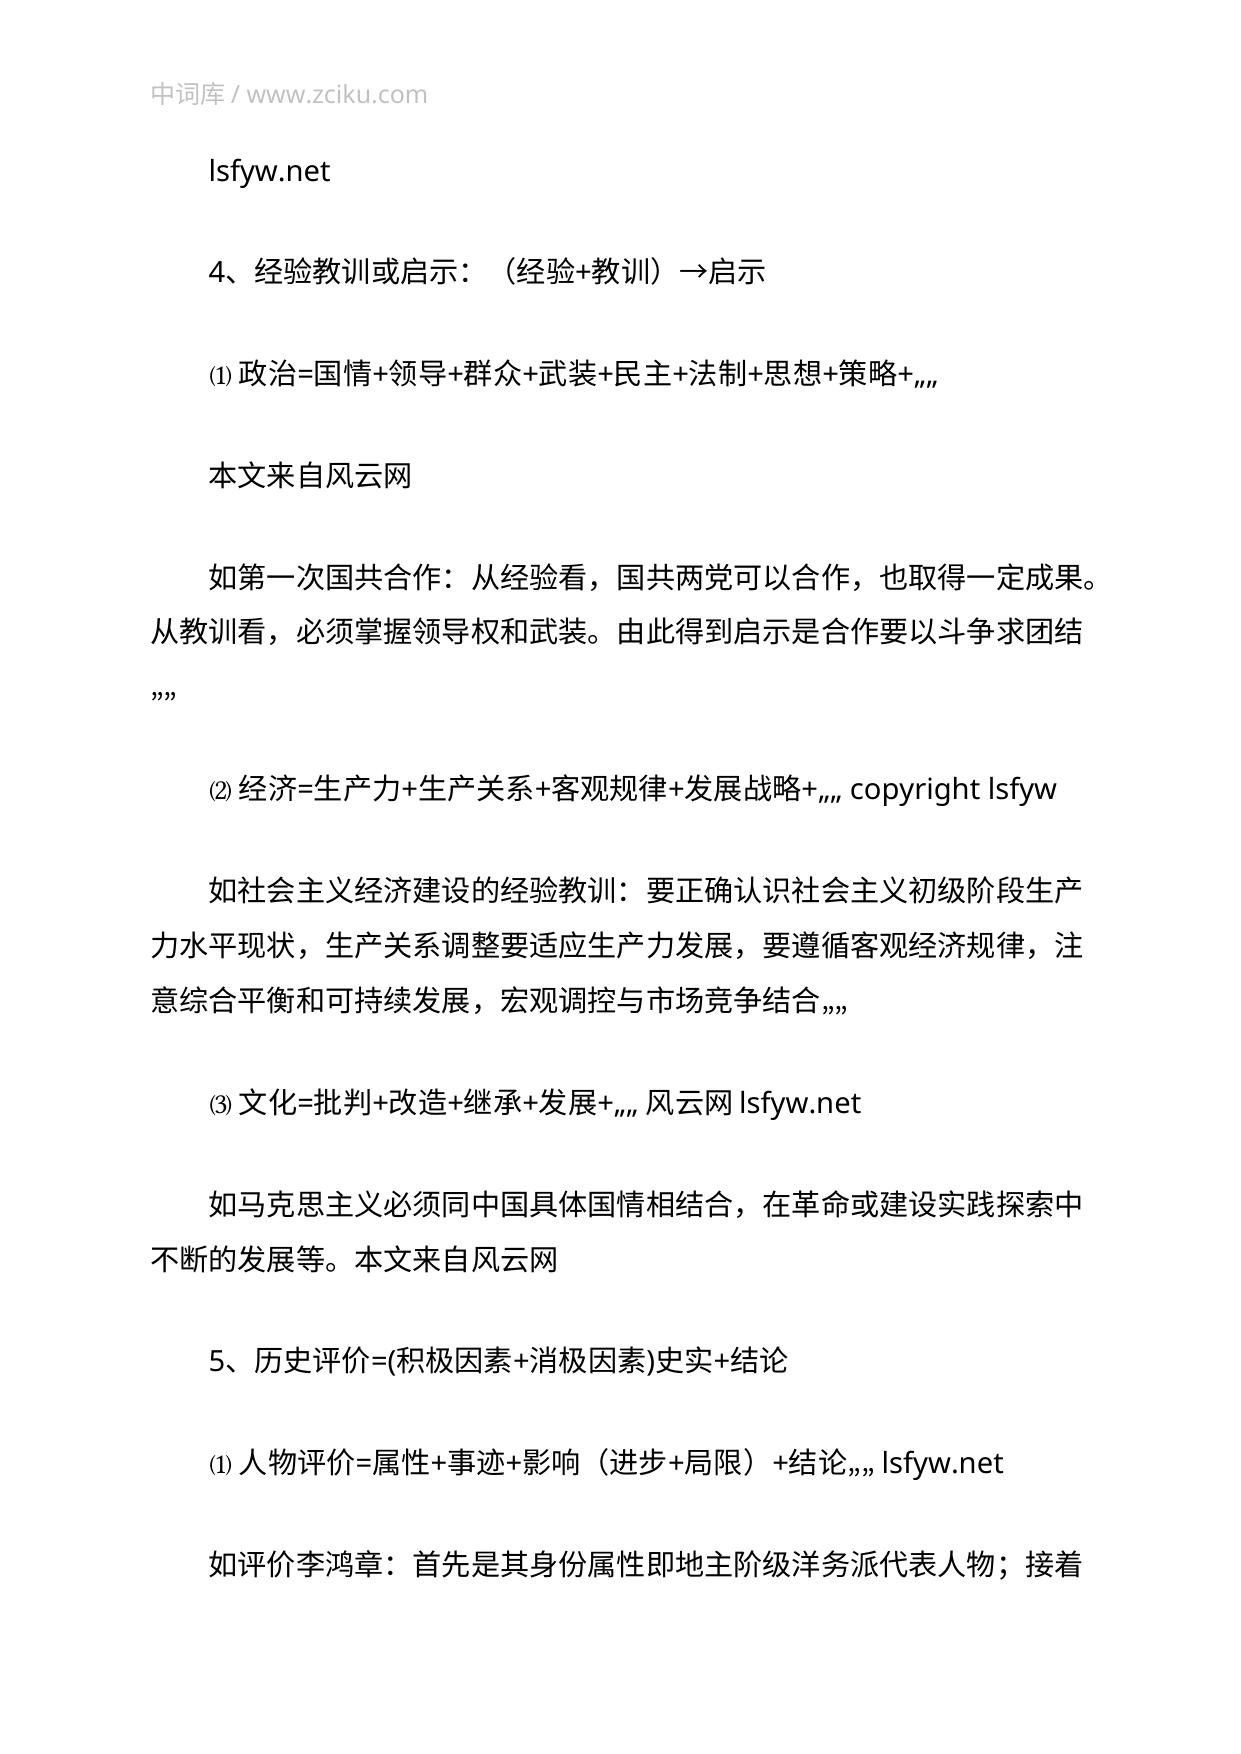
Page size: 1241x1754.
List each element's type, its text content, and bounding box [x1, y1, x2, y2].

text ⑶文化=批判+改造+继承+发展+„„ 风云网lsfyw.net [150, 1079, 1090, 1122]
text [150, 1542, 1090, 1584]
text ⑵经济=生产力+生产关系+客观规律+发展战略+„„ copyright lsfyw [150, 766, 1090, 808]
text ⑴人物评价=属性+事迹+影响（进步+局限）+结论„„ lsfyw.net [150, 1440, 1090, 1482]
text 如社会主义经济建设的经验教训：要正确认识社会主义初级阶段生产力水平现状，生产关系调整要适应生产力发展，要遵循客观经济规律，注意综合平衡和可持续发展，宏观调控与市场竞争结合„„ [150, 868, 1090, 1020]
text 4、经验教训或启示：（经验+教训）→启示 [150, 248, 1090, 291]
text 本文来自风云网 [150, 452, 1090, 495]
text ⑴政治=国情+领导+群众+武装+民主+法制+思想+策略+„„ [150, 350, 1090, 393]
text 5、历史评价=(积极因素+消极因素)史实+结论 [150, 1338, 1090, 1380]
text 如第一次国共合作：从经验看，国共两党可以合作，也取得一定成果。从教训看，必须掌握领导权和武装。由此得到启示是合作要以斗争求团结„„ [150, 554, 1090, 706]
text lsfyw.net [150, 150, 1090, 190]
text 如马克思主义必须同中国具体国情相结合，在革命或建设实践探索中不断的发展等。本文来自风云网 [150, 1181, 1090, 1278]
